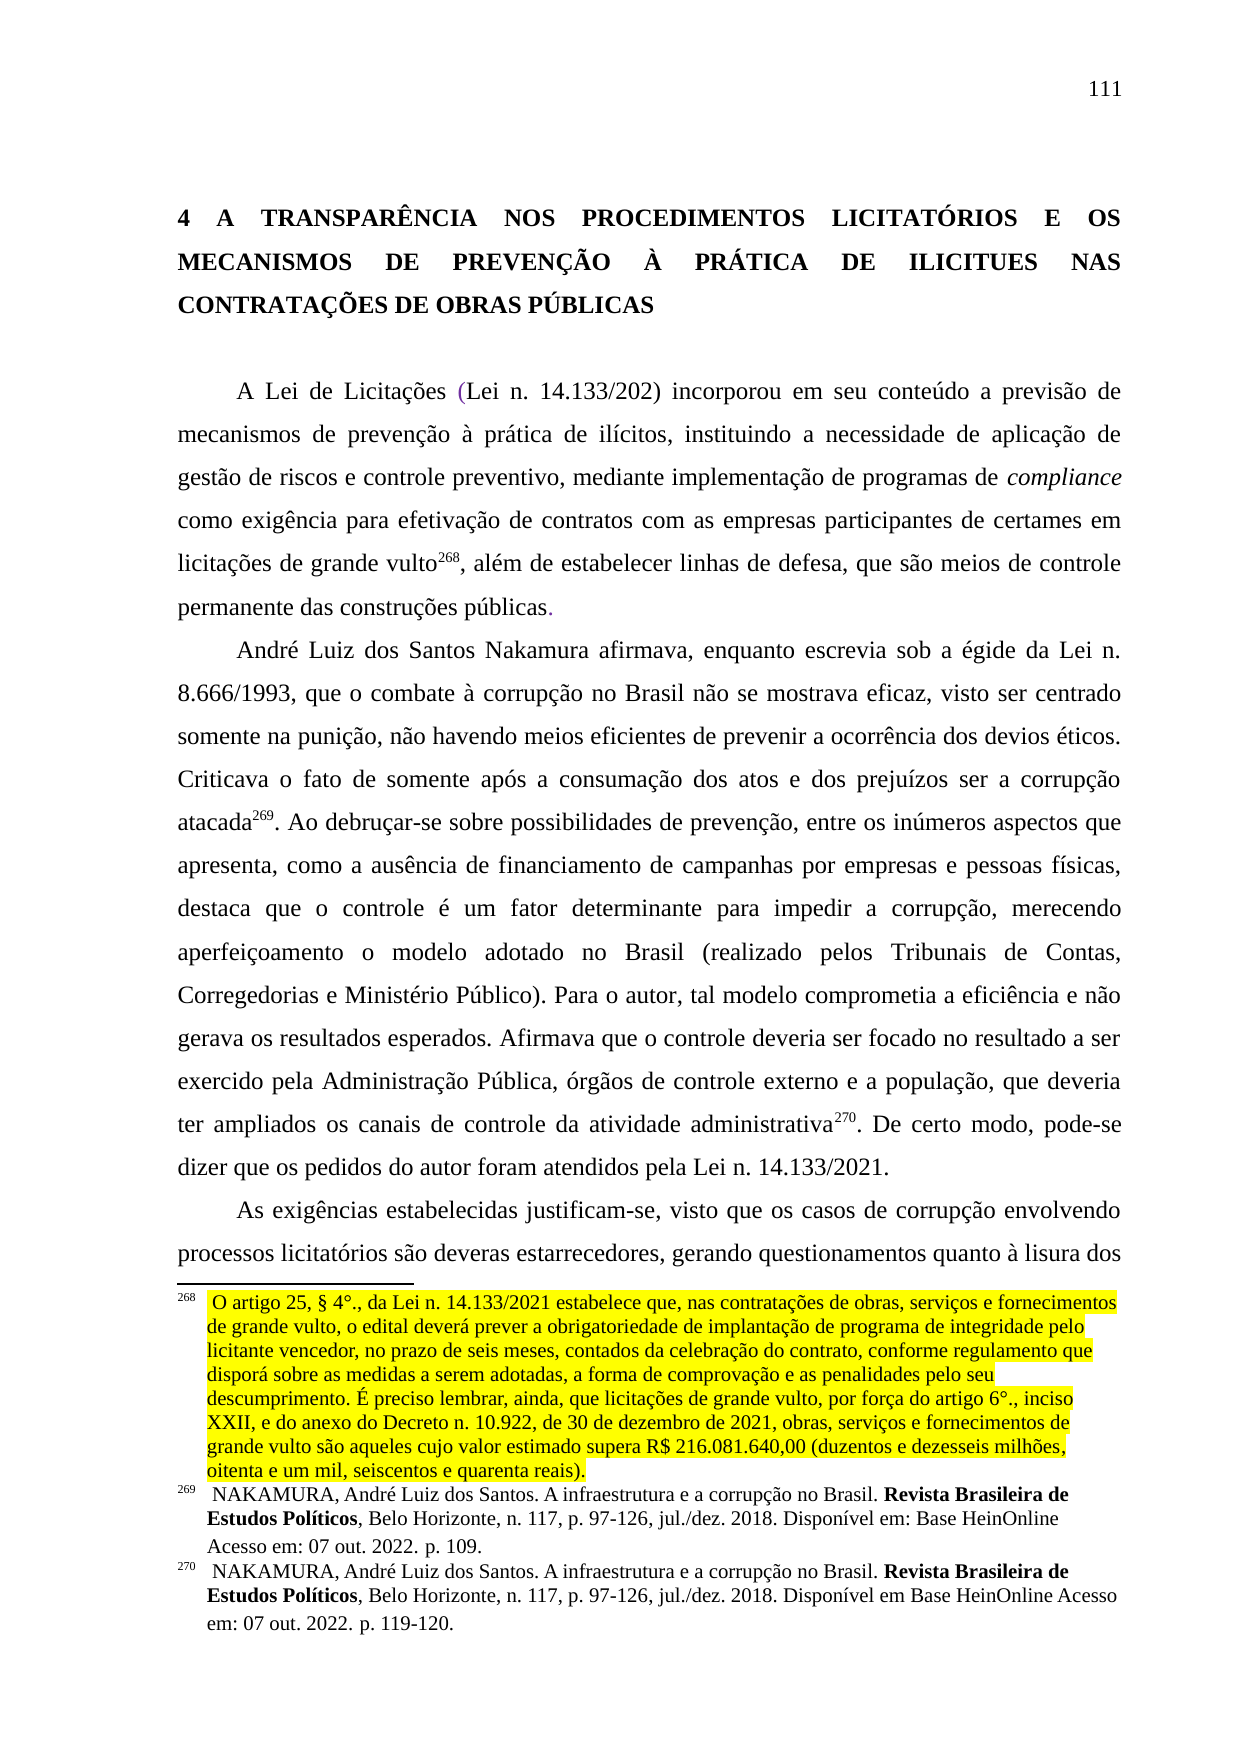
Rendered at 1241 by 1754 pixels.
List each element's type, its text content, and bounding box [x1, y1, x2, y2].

text André Luiz dos Santos Nakamura afirmava, enquanto escrevia sob a égide da Lei n. 8.666/1993, que o combate à corrupção no Brasil não se mostrava eficaz, visto ser centrado somente na punição, não havendo meios eficientes de prevenir a ocorrência dos devios éticos. Criticava o fato de somente após a consumação dos atos e dos prejuízos ser a corrupção atacada. Ao debruçar-se sobre possibilidades de prevenção, entre os inúmeros aspectos que apresenta, como a ausência de financiamento de campanhas por empresas e pessoas físicas, destaca que o controle é um fator determinante para impedir a corrupção, merecendo aperfeiçoamento o modelo adotado no Brasil (realizado pelos Tribunais de Contas, Corregedorias e Ministério Público). Para o autor, tal modelo comprometia a eficiência e não gerava os resultados esperados. Afirmava que o controle deveria ser focado no resultado a ser exercido pela Administração Pública, órgãos de controle externo e a população, que deveria ter ampliados os canais de controle da atividade administrativa. De certo modo, pode-se dizer que os pedidos do autor foram atendidos pela Lei n. 14.133/2021. [177, 635, 1122, 1181]
list 4 A TRANSPARÊNCIA NOS PROCEDIMENTOS LICITATÓRIOS E OS MECANISMOS DE PREVENÇÃO À PRÁTICA DE ILICITUES NAS CONTRATAÇÕES DE OBRAS PÚBLICAS [177, 203, 1122, 318]
text A Lei de Licitações (Lei n. 14.133/202) incorporou em seu conteúdo a previsão de mecanismos de prevenção à prática de ilícitos, instituindo a necessidade de aplicação de gestão de riscos e controle preventivo, mediante implementação de programas de compliance como exigência para efetivação de contratos com as empresas participantes de certames em licitações de grande vulto, além de estabelecer linhas de defesa, que são meios de controle permanente das construções públicas. [177, 376, 1122, 620]
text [177, 1195, 1122, 1267]
